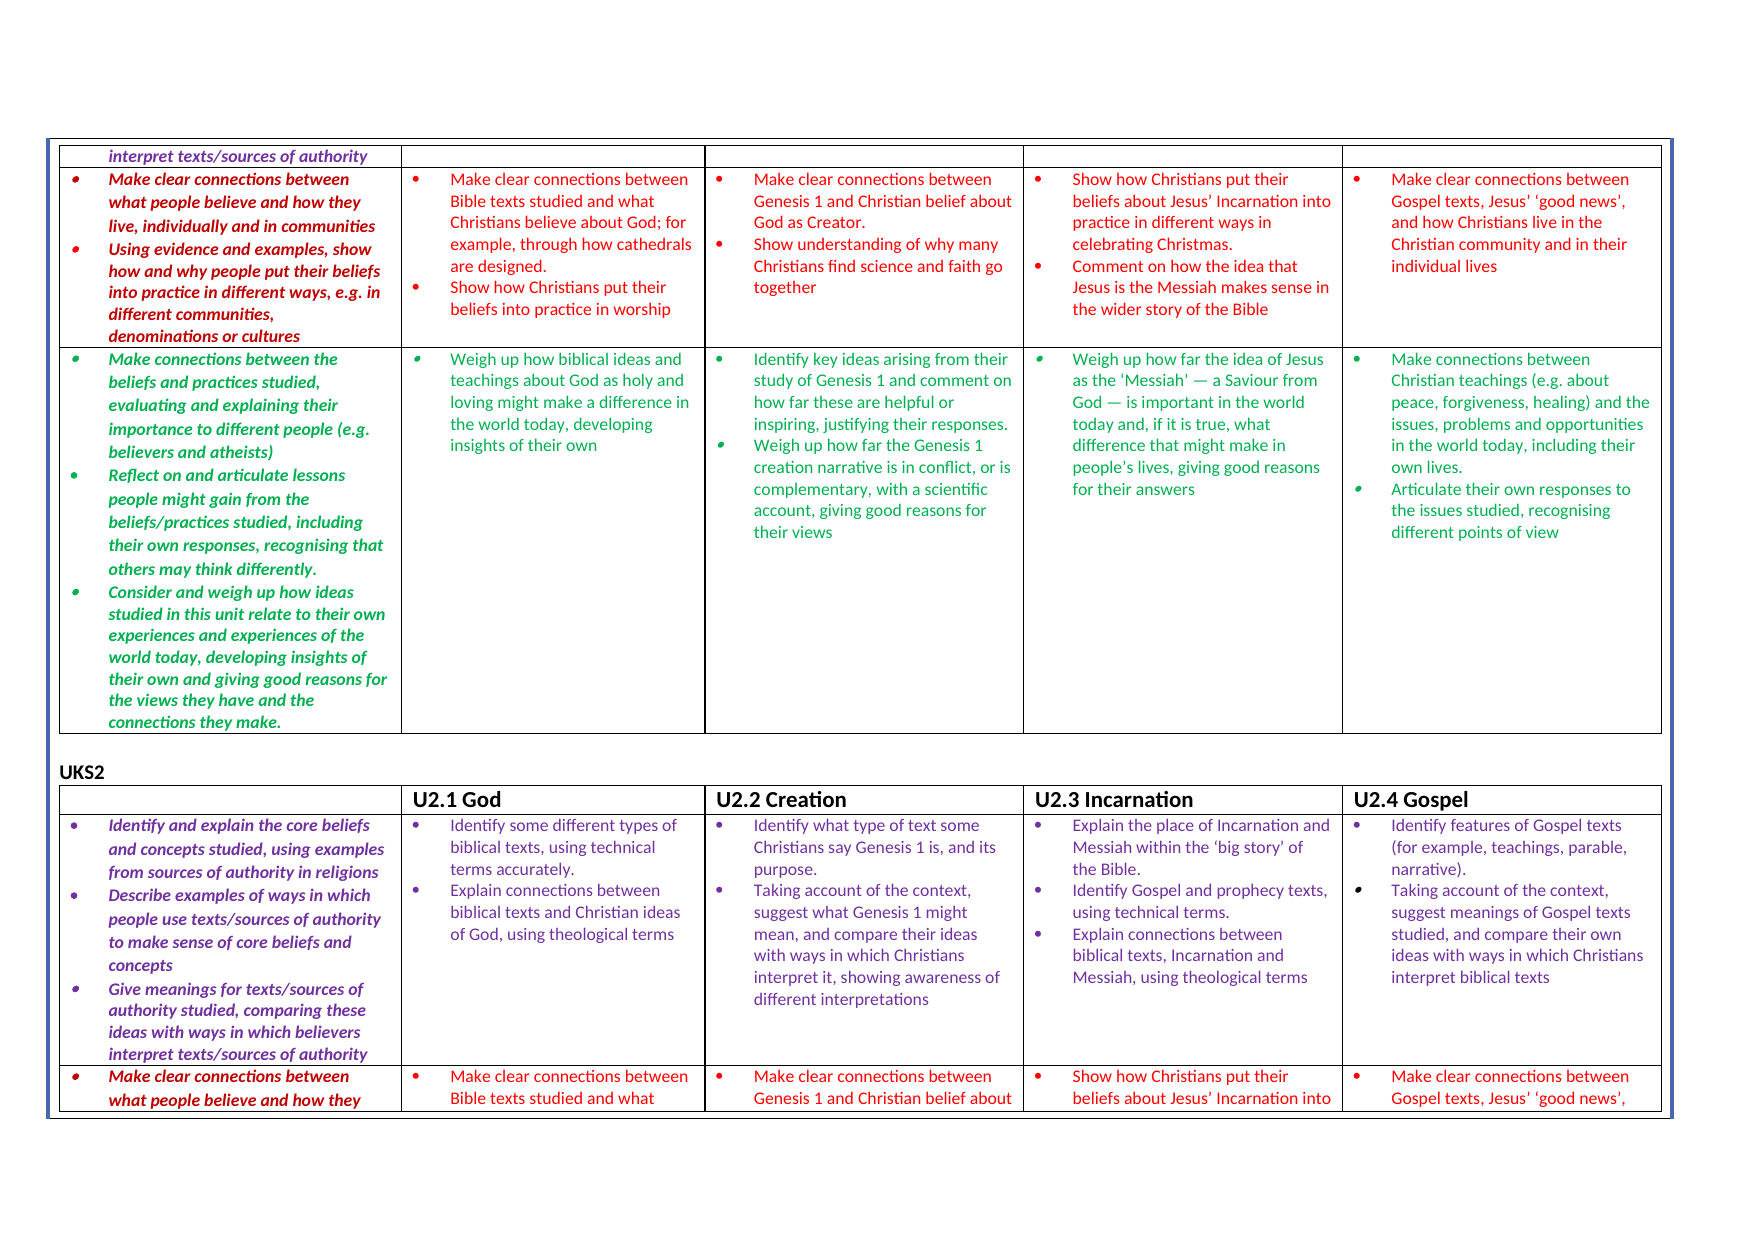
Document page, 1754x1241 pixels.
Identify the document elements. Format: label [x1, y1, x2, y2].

table_cell [50, 139, 1670, 1118]
